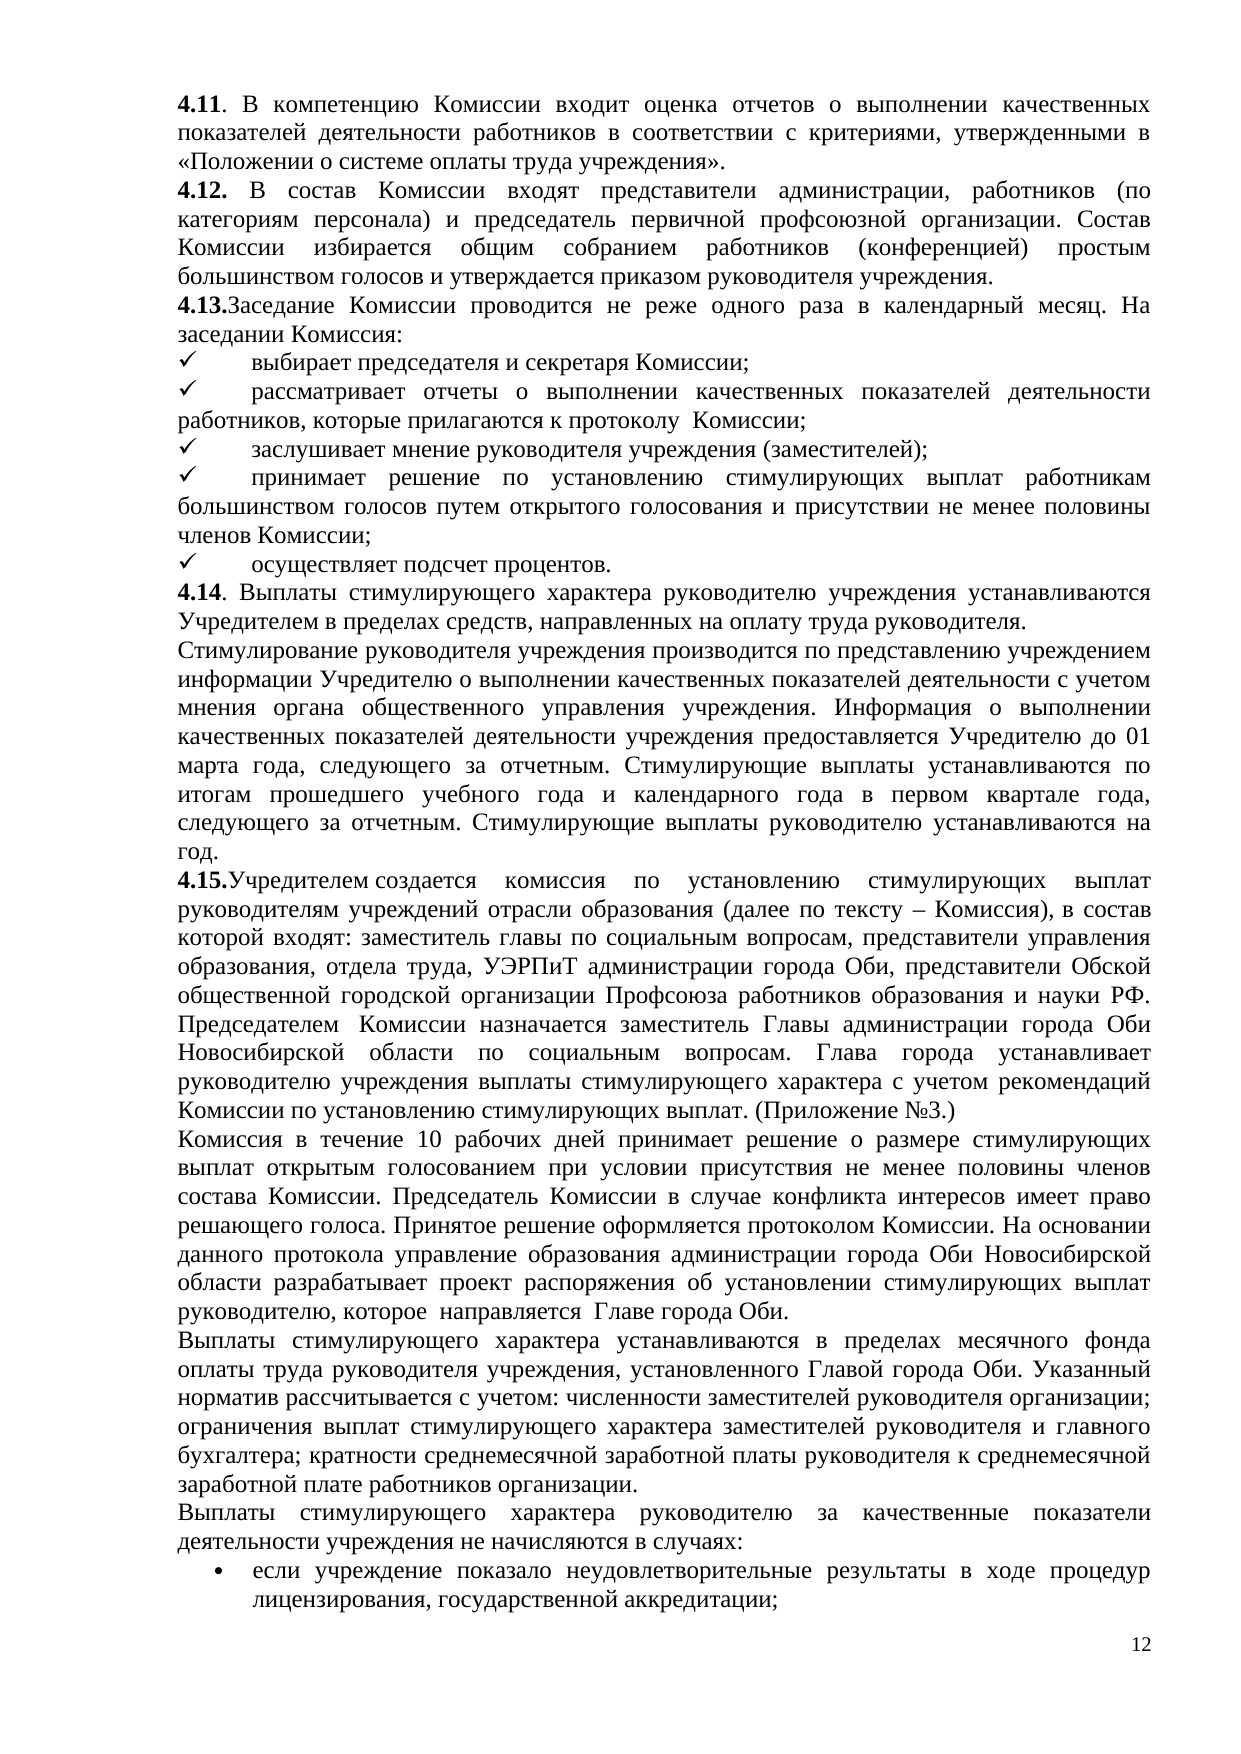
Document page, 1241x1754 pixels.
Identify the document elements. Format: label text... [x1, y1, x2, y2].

text 4.15.Учредителем создается комиссия по установлению стимулирующих выплат руководителям учреждений отрасли образования (далее по тексту – Комиссия), в состав которой входят: заместитель главы по социальным вопросам, представители управления образования, отдела труда, УЭРПиТ администрации города Оби, представители Обской общественной городской организации Профсоюза работников образования и науки РФ. Председателем Комиссии назначается заместитель Главы администрации города Оби Новосибирской области по социальным вопросам. Глава города устанавливает руководителю учреждения выплаты стимулирующего характера с учетом рекомендаций Комиссии по установлению стимулирующих выплат. (Приложение №3.) [177, 865, 1152, 1124]
text 4.14. Выплаты стимулирующего характера руководителю учреждения устанавливаются Учредителем в пределах средств, направленных на оплату труда руководителя. [177, 577, 1152, 635]
list заслушивает мнение руководителя учреждения (заместителей); [177, 434, 1152, 462]
list рассматривает отчеты о выполнении качественных показателей деятельности работников, которые прилагаются к протоколу Комиссии; [177, 376, 1152, 434]
text 4.11. В компетенцию Комиссии входит оценка отчетов о выполнении качественных показателей деятельности работников в соответствии с критериями, утвержденными в «Положении о системе оплаты труда учреждения». [177, 89, 1152, 175]
list если учреждение показало неудовлетворительные результаты в ходе процедур лицензирования, государственной аккредитации; [215, 1555, 1152, 1612]
text Стимулирование руководителя учреждения производится по представлению учреждением информации Учредителю о выполнении качественных показателей деятельности с учетом мнения органа общественного управления учреждения. Информация о выполнении качественных показателей деятельности учреждения предоставляется Учредителю до 01 марта года, следующего за отчетным. Стимулирующие выплаты устанавливаются по итогам прошедшего учебного года и календарного года в первом квартале года, следующего за отчетным. Стимулирующие выплаты руководителю устанавливаются на год. [177, 635, 1152, 865]
list выбирает председателя и секретаря Комиссии; [177, 347, 1152, 376]
text Выплаты стимулирующего характера руководителю за качественные показатели деятельности учреждения не начисляются в случаях: [177, 1497, 1152, 1555]
text Выплаты стимулирующего характера устанавливаются в пределах месячного фонда оплаты труда руководителя учреждения, установленного Главой города Оби. Указанный норматив рассчитывается с учетом: численности заместителей руководителя организации; ограничения выплат стимулирующего характера заместителей руководителя и главного бухгалтера; кратности среднемесячной заработной платы руководителя к среднемесячной заработной плате работников организации. [177, 1325, 1152, 1497]
text 4.12. В состав Комиссии входят представители администрации, работников (по категориям персонала) и председатель первичной профсоюзной организации. Состав Комиссии избирается общим собранием работников (конференцией) простым большинством голосов и утверждается приказом руководителя учреждения. [177, 175, 1152, 290]
list принимает решение по установлению стимулирующих выплат работникам большинством голосов путем открытого голосования и присутствии не менее половины членов Комиссии; [177, 462, 1152, 549]
text 4.13.Заседание Комиссии проводится не реже одного раза в календарный месяц. На заседании Комиссия: [177, 290, 1152, 347]
list осуществляет подсчет процентов. [177, 549, 1152, 577]
text Комиссия в течение 10 рабочих дней принимает решение о размере стимулирующих выплат открытым голосованием при условии присутствия не менее половины членов состава Комиссии. Председатель Комиссии в случае конфликта интересов имеет право решающего голоса. Принятое решение оформляется протоколом Комиссии. На основании данного протокола управление образования администрации города Оби Новосибирской области разрабатывает проект распоряжения об установлении стимулирующих выплат руководителю, которое направляется Главе города Оби. [177, 1124, 1152, 1325]
